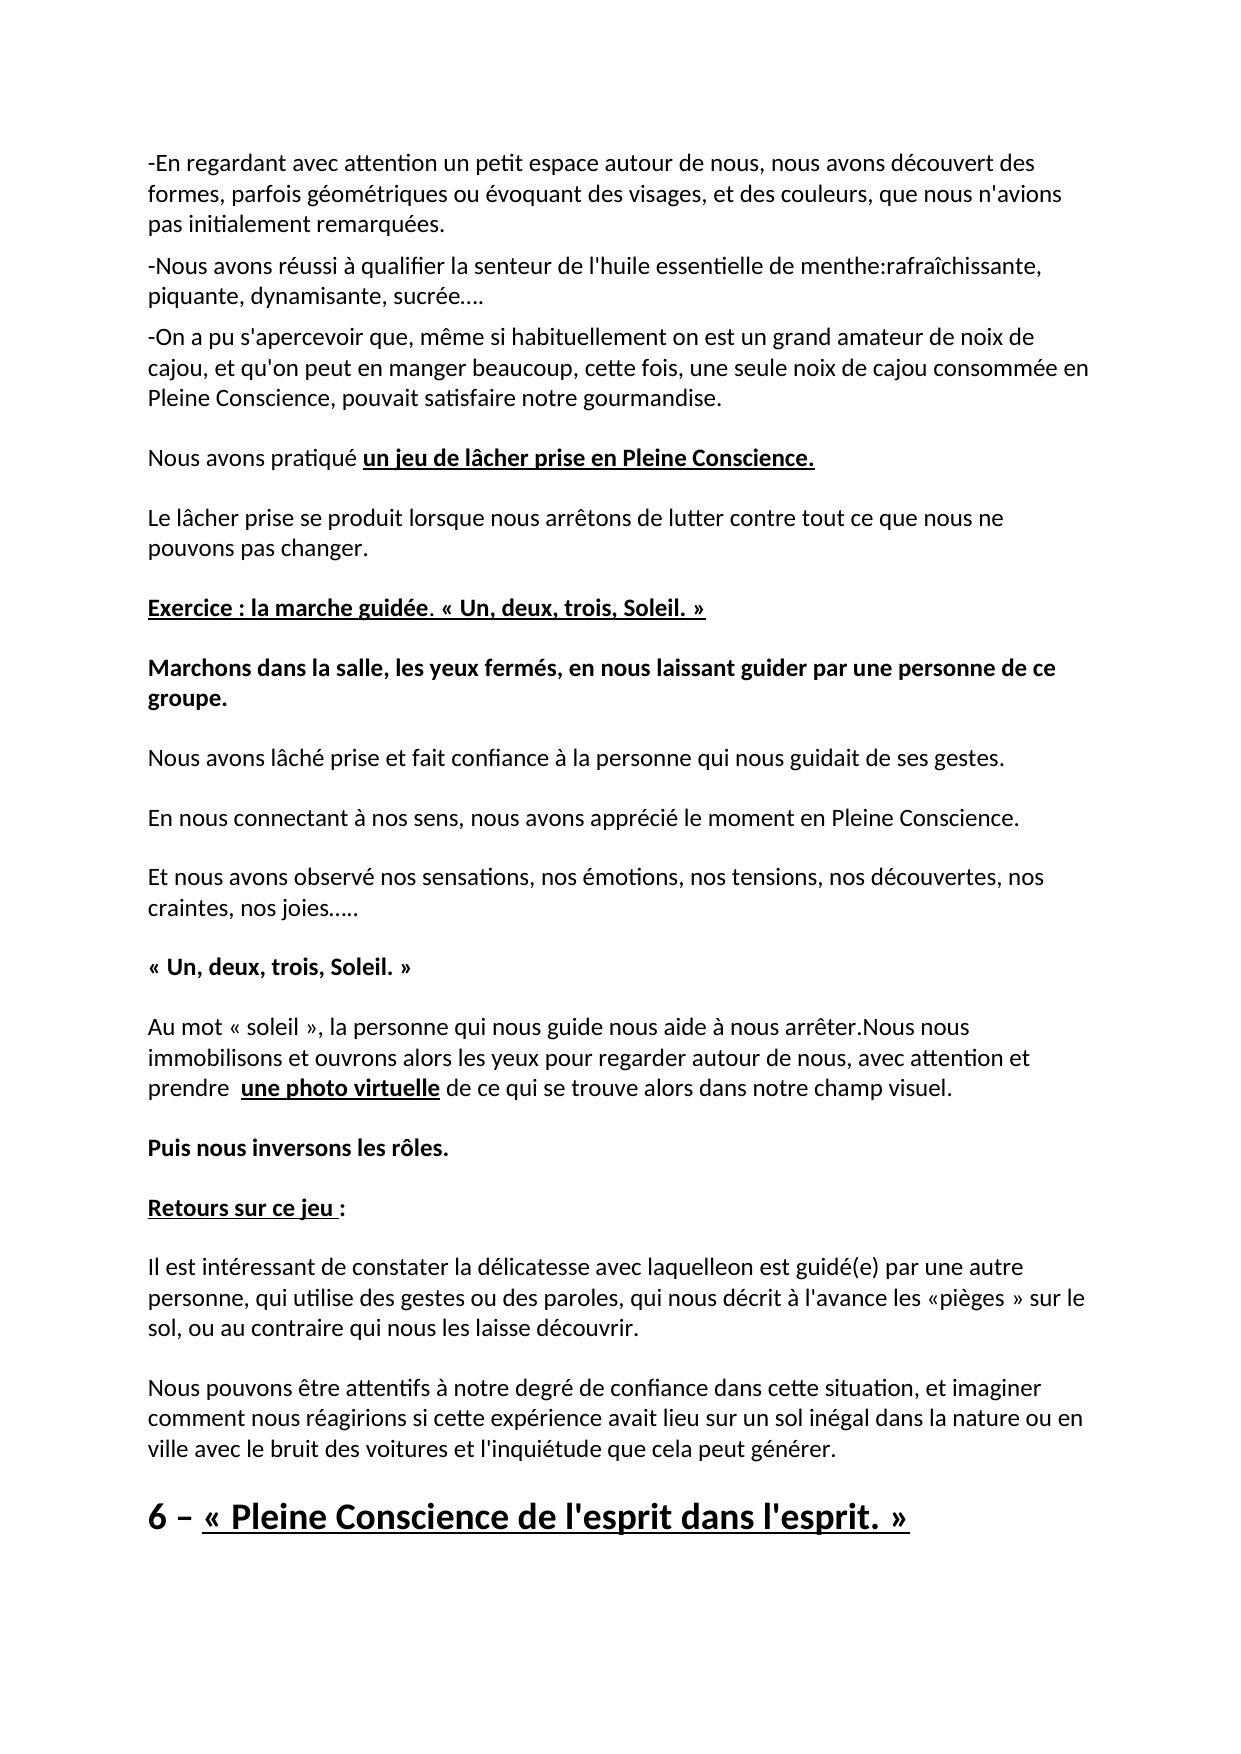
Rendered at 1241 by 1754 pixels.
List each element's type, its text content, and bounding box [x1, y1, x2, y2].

text 6 – « Pleine Conscience de l'esprit dans l'esprit. » [148, 1493, 1093, 1539]
text Nous avons lâché prise et fait confiance à la personne qui nous guidait de ses gestes. [148, 742, 1093, 772]
text -Nous avons réussi à qualifier la senteur de l'huile essentielle de menthe:rafraîchissante, piquante, dynamisante, sucrée…. [148, 250, 1093, 311]
text Il est intéressant de constater la délicatesse avec laquelleon est guidé(e) par une autre personne, qui utilise des gestes ou des paroles, qui nous décrit à l'avance les «pièges » sur le sol, ou au contraire qui nous les laisse découvrir. [148, 1251, 1093, 1343]
text Au mot « soleil », la personne qui nous guide nous aide à nous arrêter.Nous nous immobilisons et ouvrons alors les yeux pour regarder autour de nous, avec attention et prendre une photo virtuelle de ce qui se trouve alors dans notre champ visuel. [148, 1011, 1093, 1103]
text Le lâcher prise se produit lorsque nous arrêtons de lutter contre tout ce que nous ne pouvons pas changer. [148, 502, 1093, 563]
text Retours sur ce jeu : [148, 1192, 1093, 1222]
text -On a pu s'apercevoir que, même si habituellement on est un grand amateur de noix de cajou, et qu'on peut en manger beaucoup, cette fois, une seule noix de cajou consommée en Pleine Conscience, pouvait satisfaire notre gourmandise. [148, 321, 1093, 413]
text « Un, deux, trois, Soleil. » [148, 952, 1093, 982]
text Exercice : la marche guidée. « Un, deux, trois, Soleil. » [148, 592, 1093, 623]
text Marchons dans la salle, les yeux fermés, en nous laissant guider par une personne de ce groupe. [148, 652, 1093, 713]
text Nous avons pratiqué un jeu de lâcher prise en Pleine Conscience. [148, 442, 1093, 473]
text Nous pouvons être attentifs à notre degré de confiance dans cette situation, et imaginer comment nous réagirions si cette expérience avait lieu sur un sol inégal dans la nature ou en ville avec le bruit des voitures et l'inquiétude que cela peut générer. [148, 1372, 1093, 1464]
text Puis nous inversons les rôles. [148, 1132, 1093, 1162]
text Et nous avons observé nos sensations, nos émotions, nos tensions, nos découvertes, nos craintes, nos joies….. [148, 861, 1093, 922]
text En nous connectant à nos sens, nous avons apprécié le moment en Pleine Conscience. [148, 802, 1093, 832]
text -En regardant avec attention un petit espace autour de nous, nous avons découvert des formes, parfois géométriques ou évoquant des visages, et des couleurs, que nous n'avions pas initialement remarquées. [148, 148, 1093, 239]
